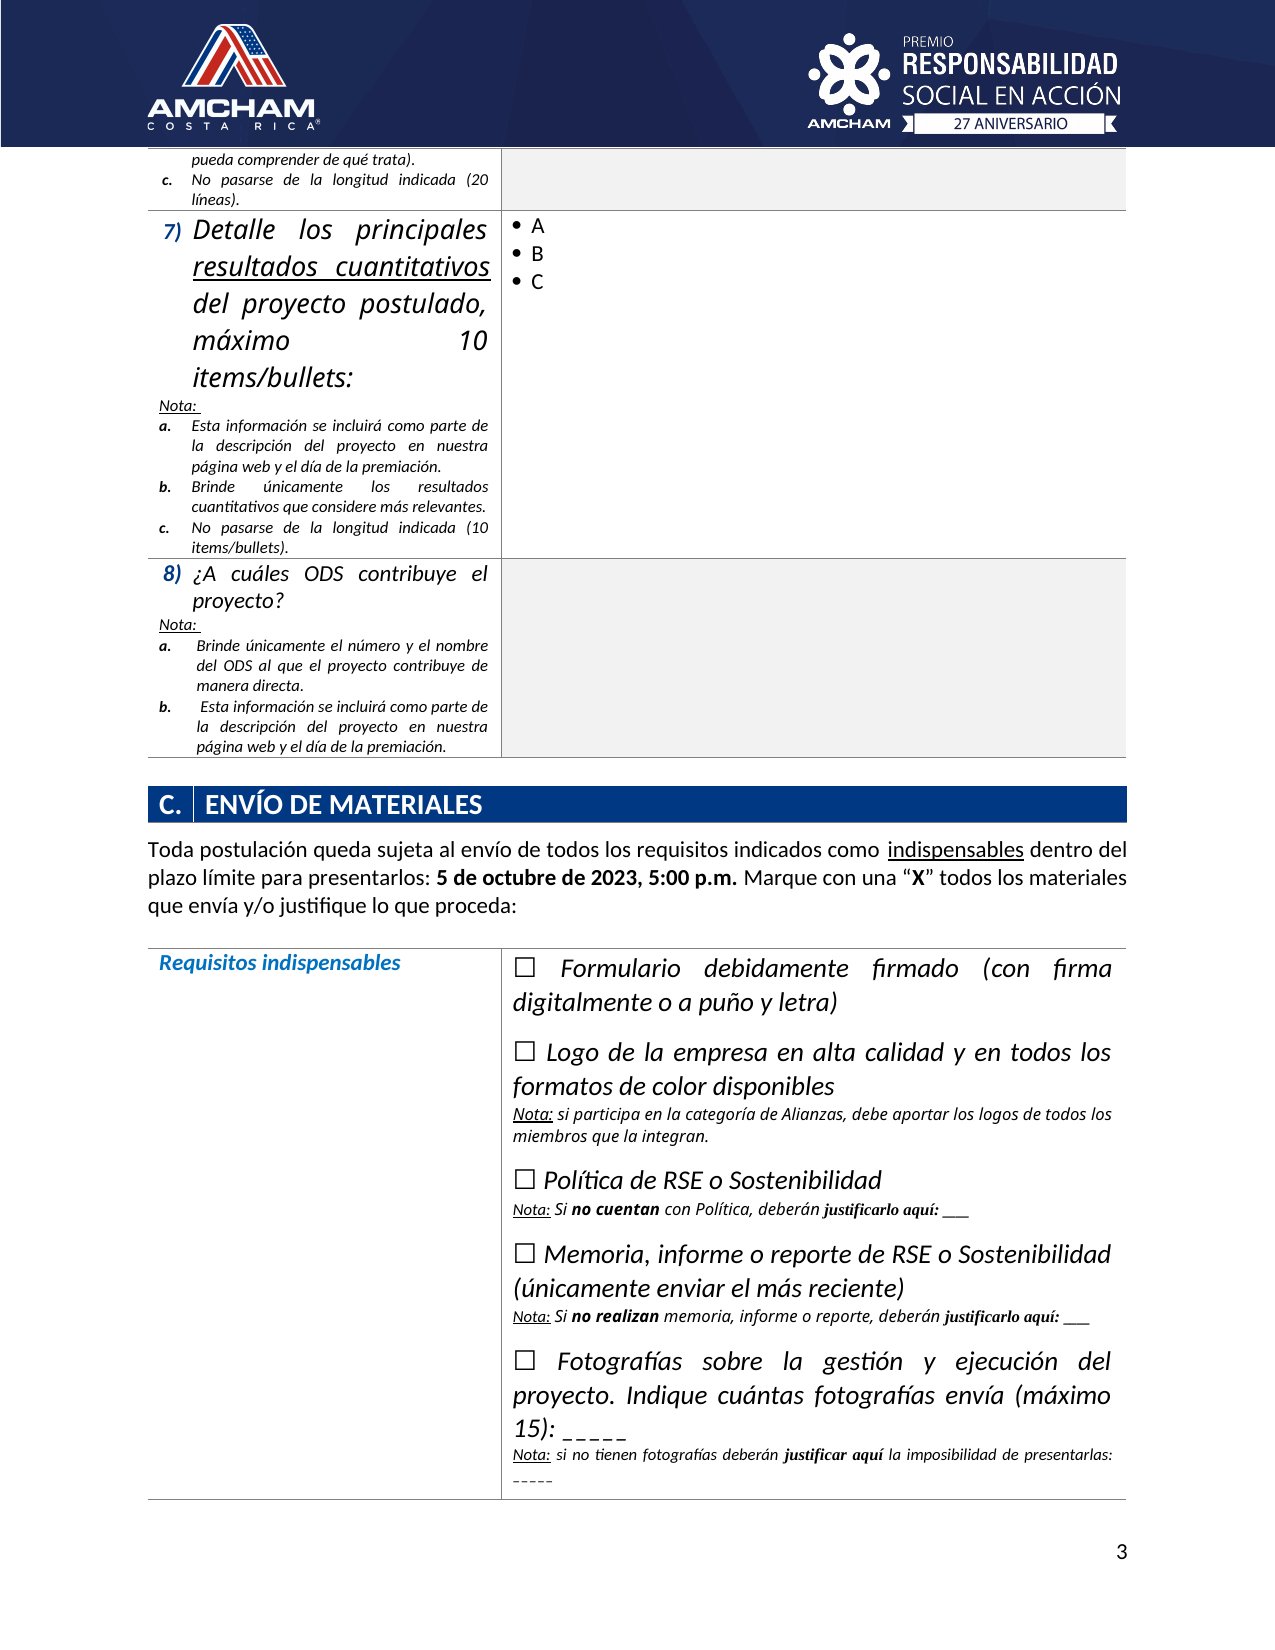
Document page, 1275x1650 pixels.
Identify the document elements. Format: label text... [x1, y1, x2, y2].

table_cell ¿A cuáles ODS contribuye el proyecto? Nota: Brinde únicamente el número y el nombre del ODS al que el proyecto contribuye de manera directa. Esta información se incluirá como parte de la descripción del proyecto en nuestra página web y el día de la premiación. [148, 559, 501, 757]
table_cell [502, 559, 1126, 757]
table_header ENVÍO DE MATERIALES [194, 786, 1127, 822]
table_cell Detalle los principales resultados cuantitativos del proyecto postulado, máximo 10 items/bullets: Nota: Esta información se incluirá como parte de la descripción del proyecto en nuestra página web y el día de la premiación. Brinde únicamente los resultados cuantitativos que considere más relevantes. No pasarse de la longitud indicada (10 items/bullets). [148, 211, 501, 558]
table_header Requisitos indispensables [148, 949, 501, 1499]
table_header C. [148, 786, 193, 822]
text Toda postulación queda sujeta al envío de todos los requisitos indicados como indispensables dentro del plazo límite para presentarlos: 5 de octubre de 2023, 5:00 p.m. Marque con una “X” todos los materiales que envía y/o justifique lo que proceda: [148, 835, 1127, 919]
picture [0, 0, 1275, 147]
table_cell A B C [502, 211, 1126, 558]
table_cell [502, 149, 1126, 210]
table_header Formulario debidamente firmado (con firma digitalmente o a puño y letra) Logo de la empresa en alta calidad y en todos los formatos de color disponibles Nota: si participa en la categoría de Alianzas, debe aportar los logos de todos los miembros que la integran. Política de RSE o Sostenibilidad Nota: Si no cuentan con Política, deberán justificarlo aquí: ____ Memoria, informe o reporte de RSE o Sostenibilidad (únicamente enviar el más reciente) Nota: Si no realizan memoria, informe o reporte, deberán justificarlo aquí: ____ Fotografías sobre la gestión y ejecución del proyecto. Indique cuántas fotografías envía (máximo 15): _____ Nota: si no tienen fotografías deberán justificar aquí la imposibilidad de presentarlas: _____ [502, 949, 1126, 1499]
